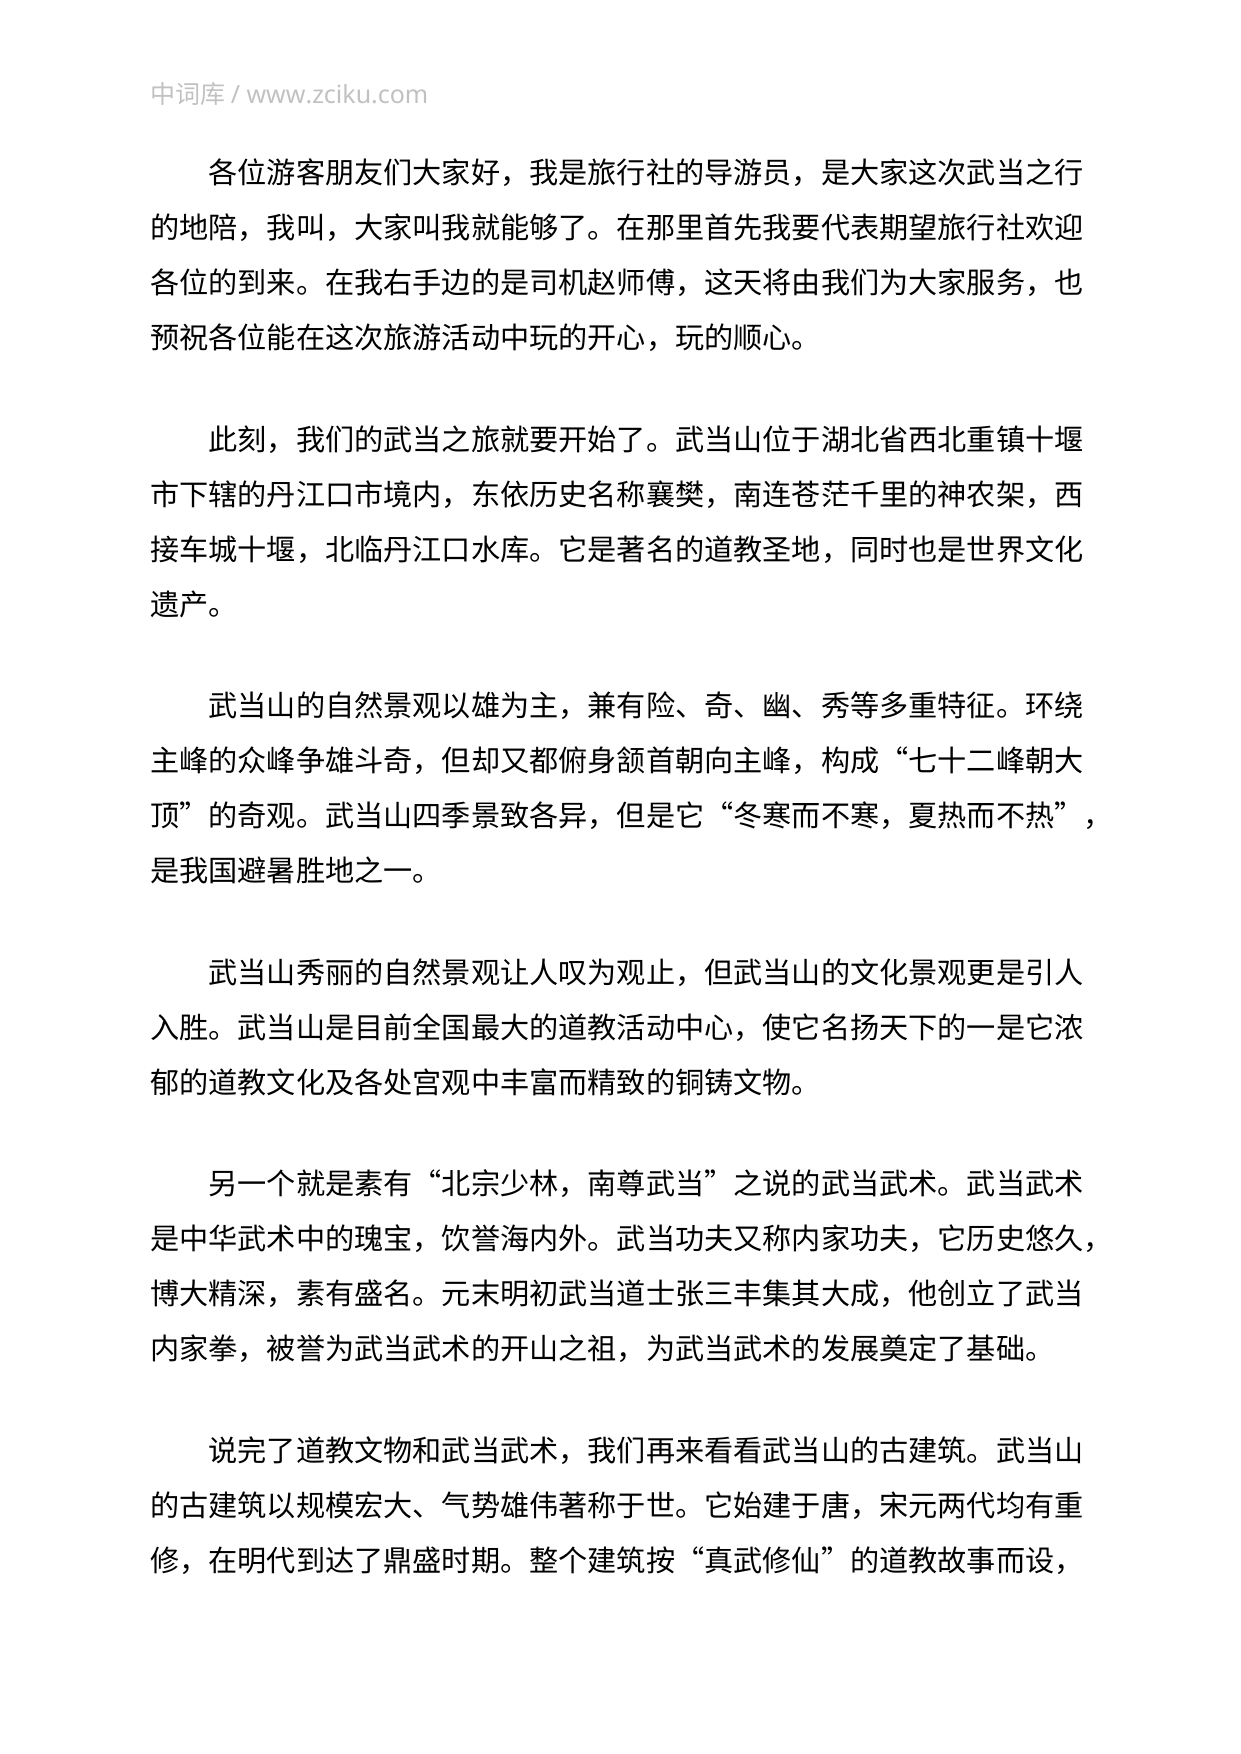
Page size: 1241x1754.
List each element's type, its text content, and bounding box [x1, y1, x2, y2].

text 另一个就是素有“北宗少林，南尊武当”之说的武当武术。武当武术是中华武术中的瑰宝，饮誉海内外。武当功夫又称内家功夫，它历史悠久，博大精深，素有盛名。元末明初武当道士张三丰集其大成，他创立了武当内家拳，被誉为武当武术的开山之祖，为武当武术的发展奠定了基础。 [150, 1161, 1090, 1368]
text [150, 1427, 1090, 1579]
text 各位游客朋友们大家好，我是旅行社的导游员，是大家这次武当之行的地陪，我叫，大家叫我就能够了。在那里首先我要代表期望旅行社欢迎各位的到来。在我右手边的是司机赵师傅，这天将由我们为大家服务，也预祝各位能在这次旅游活动中玩的开心，玩的顺心。 [150, 150, 1090, 357]
text 武当山的自然景观以雄为主，兼有险、奇、幽、秀等多重特征。环绕主峰的众峰争雄斗奇，但却又都俯身颔首朝向主峰，构成“七十二峰朝大顶”的奇观。武当山四季景致各异，但是它“冬寒而不寒，夏热而不热”，是我国避暑胜地之一。 [150, 683, 1090, 890]
text 武当山秀丽的自然景观让人叹为观止，但武当山的文化景观更是引人入胜。武当山是目前全国最大的道教活动中心，使它名扬天下的一是它浓郁的道教文化及各处宫观中丰富而精致的铜铸文物。 [150, 949, 1090, 1101]
text 此刻，我们的武当之旅就要开始了。武当山位于湖北省西北重镇十堰市下辖的丹江口市境内，东依历史名称襄樊，南连苍茫千里的神农架，西接车城十堰，北临丹江口水库。它是著名的道教圣地，同时也是世界文化遗产。 [150, 416, 1090, 623]
